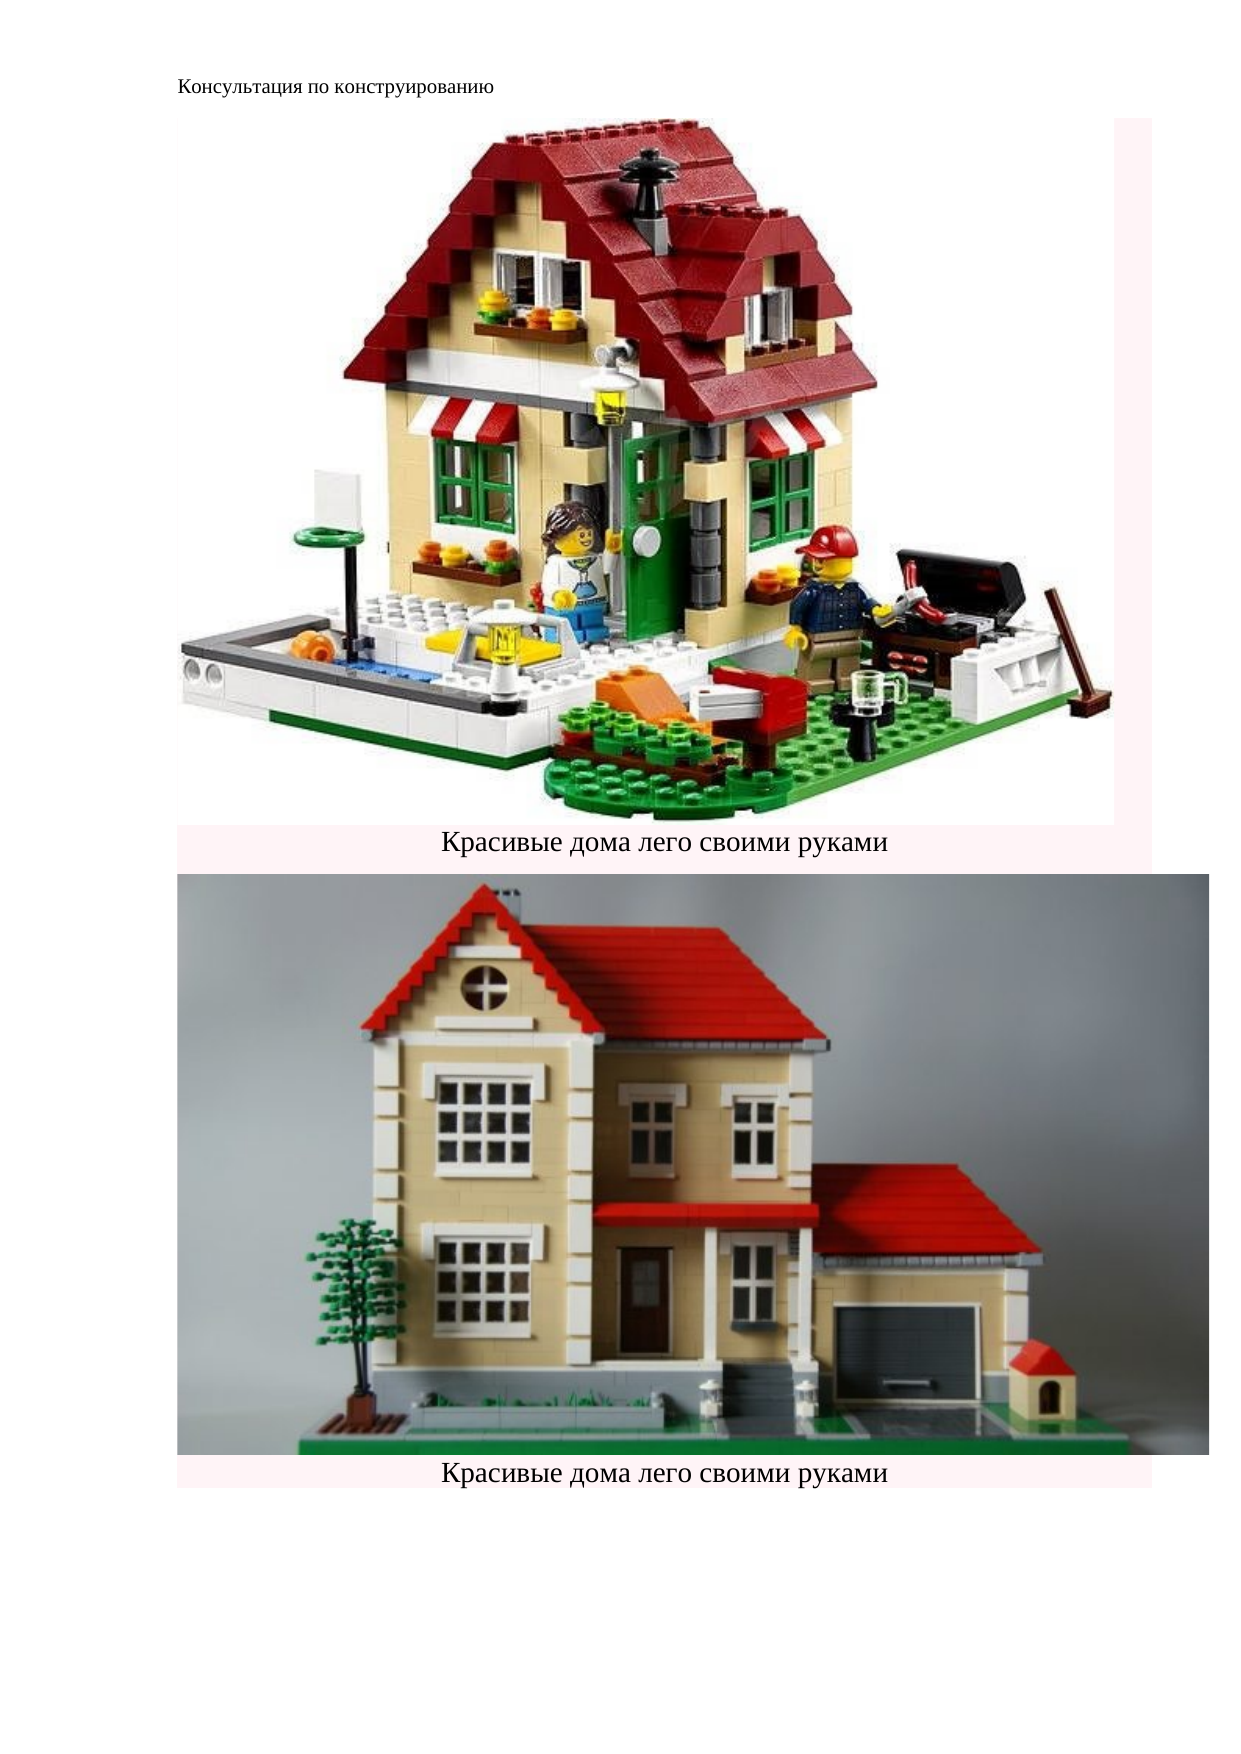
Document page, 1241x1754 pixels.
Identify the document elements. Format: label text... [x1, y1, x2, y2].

picture [177, 118, 1115, 825]
picture [177, 874, 1210, 1455]
text Красивые дома лего своими руками [177, 1455, 1152, 1488]
text Красивые дома лего своими руками [177, 824, 1152, 858]
